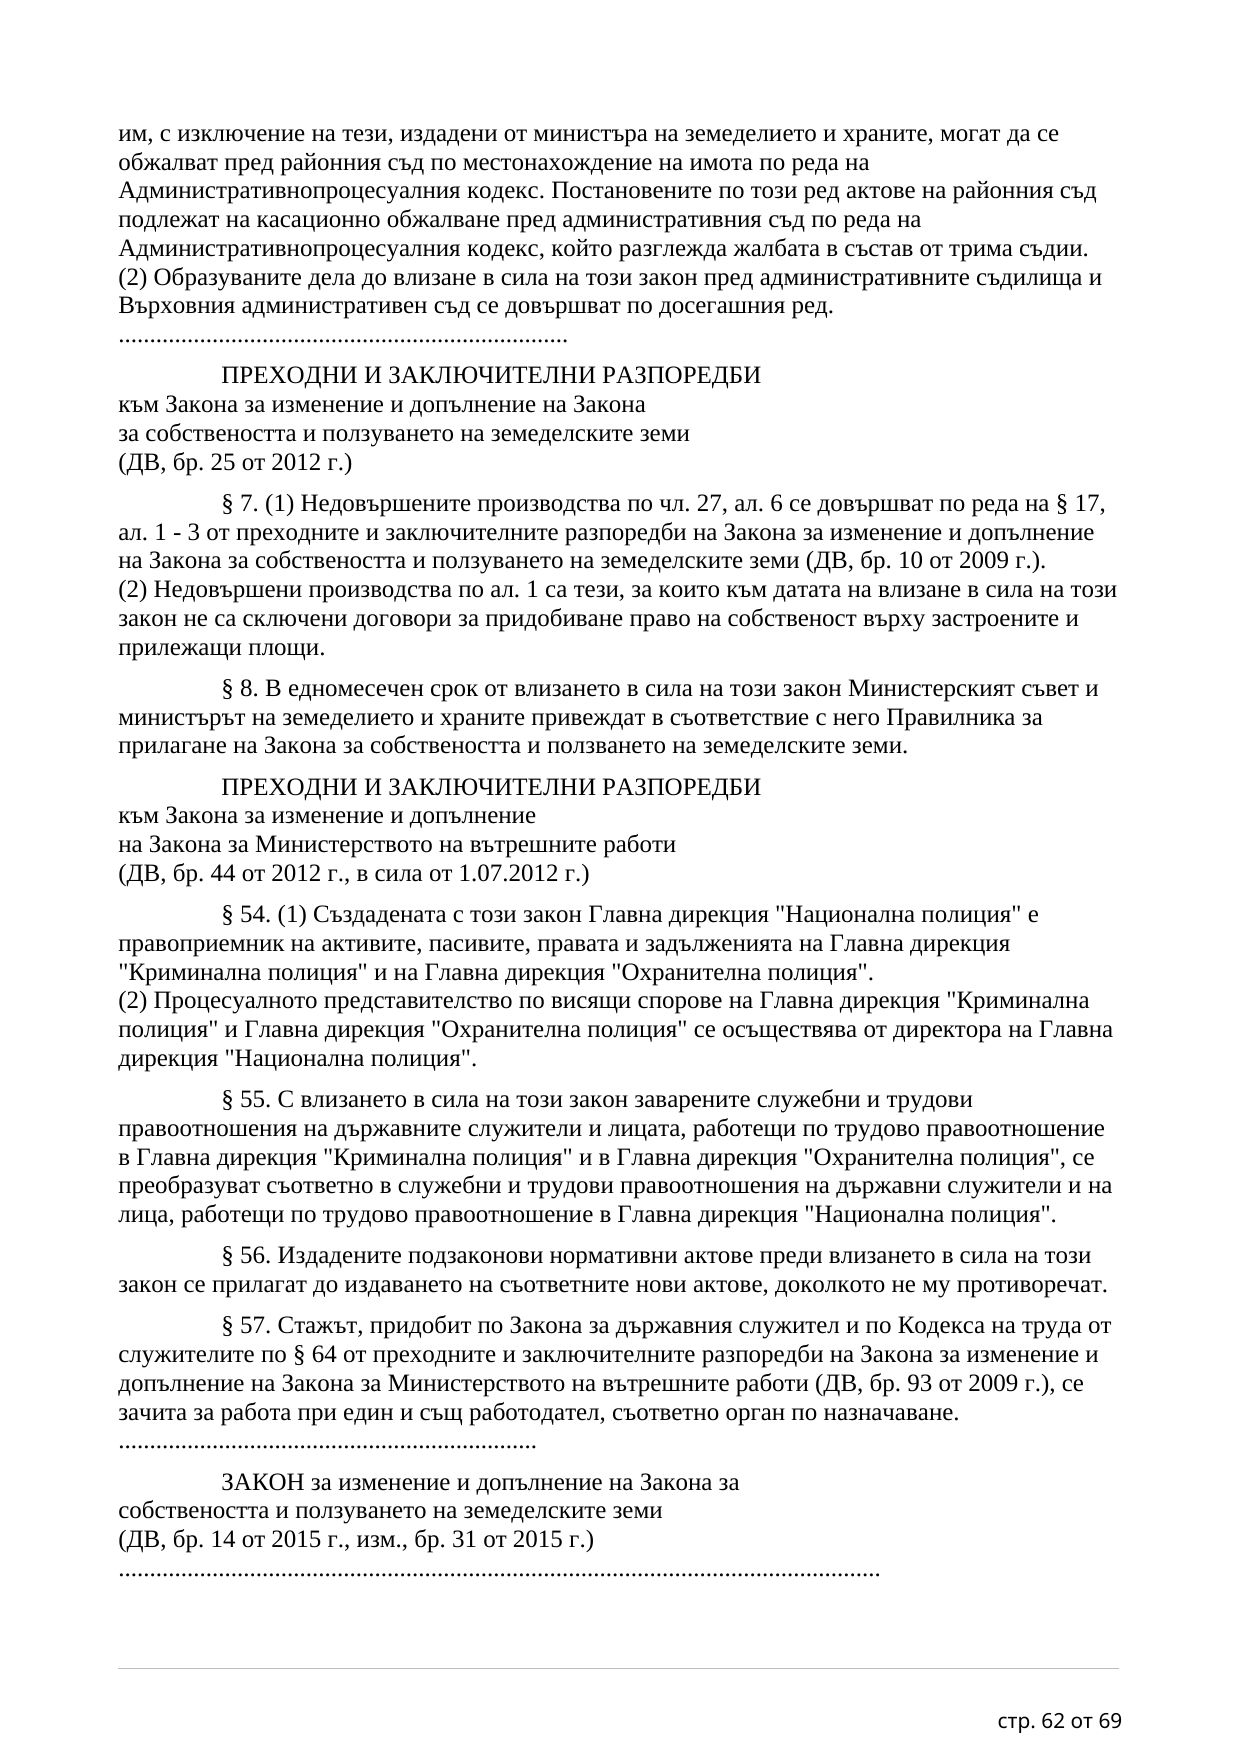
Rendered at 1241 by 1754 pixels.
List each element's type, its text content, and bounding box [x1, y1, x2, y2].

text ЗАКОН за изменение и допълнение на Закона за [118, 1467, 1122, 1496]
text за собствеността и ползуването на земеделските земи [118, 418, 1122, 447]
text на Закона за Министерството на вътрешните работи [118, 829, 1122, 858]
text ПРЕХОДНИ И ЗАКЛЮЧИТЕЛНИ РАЗПОРЕДБИ [118, 772, 1122, 801]
text § 55. С влизането в сила на този закон заварените служебни и трудови правоотношения на държавните служители и лицата, работещи по трудово правоотношение в Главна дирекция "Криминална полиция" и в Главна дирекция "Охранителна полиция", се преобразуват съответно в служебни и трудови правоотношения на държавни служители и на лица, работещи по трудово правоотношение в Главна дирекция "Национална полиция". [118, 1084, 1122, 1228]
text .......................................................................................................................... [118, 1553, 1122, 1582]
text ПРЕХОДНИ И ЗАКЛЮЧИТЕЛНИ РАЗПОРЕДБИ [118, 361, 1122, 389]
text § 7. (1) Недовършените производства по чл. 27, ал. 6 се довършват по реда на § 17, ал. 1 - 3 от преходните и заключителните разпоредби на Закона за изменение и допълнение на Закона за собствеността и ползуването на земеделските земи (ДВ, бр. 10 от 2009 г.). [118, 488, 1122, 574]
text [118, 118, 1122, 262]
text (ДВ, бр. 14 от 2015 г., изм., бр. 31 от 2015 г.) [118, 1524, 1122, 1553]
text собствеността и ползуването на земеделските земи [118, 1496, 1122, 1524]
text § 56. Издадените подзаконови нормативни актове преди влизането в сила на този закон се прилагат до издаването на съответните нови актове, доколкото не му противоречат. [118, 1241, 1122, 1298]
text § 57. Стажът, придобит по Закона за държавния служител и по Кодекса на труда от служителите по § 64 от преходните и заключителните разпоредби на Закона за изменение и допълнение на Закона за Министерството на вътрешните работи (ДВ, бр. 93 от 2009 г.), се зачита за работа при един и същ работодател, съответно орган по назначаване. [118, 1311, 1122, 1426]
text (2) Процесуалното представителство по висящи спорове на Главна дирекция "Криминална полиция" и Главна дирекция "Охранителна полиция" се осъществява от директора на Главна дирекция "Национална полиция". [118, 986, 1122, 1072]
text (ДВ, бр. 44 от 2012 г., в сила от 1.07.2012 г.) [118, 858, 1122, 887]
text към Закона за изменение и допълнение на Закона [118, 389, 1122, 418]
text (2) Образуваните дела до влизане в сила на този закон пред административните съдилища и Върховния административен съд се довършват по досегашния ред. [118, 262, 1122, 319]
text ........................................................................ [118, 319, 1122, 348]
text § 8. В едномесечен срок от влизането в сила на този закон Министерският съвет и министърът на земеделието и храните привеждат в съответствие с него Правилника за прилагане на Закона за собствеността и ползването на земеделските земи. [118, 673, 1122, 759]
text § 54. (1) Създадената с този закон Главна дирекция "Национална полиция" е правоприемник на активите, пасивите, правата и задълженията на Главна дирекция "Криминална полиция" и на Главна дирекция "Охранителна полиция". [118, 899, 1122, 986]
text (2) Недовършени производства по ал. 1 са тези, за които към датата на влизане в сила на този закон не са сключени договори за придобиване право на собственост върху застроените и прилежащи площи. [118, 574, 1122, 661]
text ................................................................... [118, 1426, 1122, 1454]
text към Закона за изменение и допълнение [118, 801, 1122, 829]
text (ДВ, бр. 25 от 2012 г.) [118, 447, 1122, 476]
